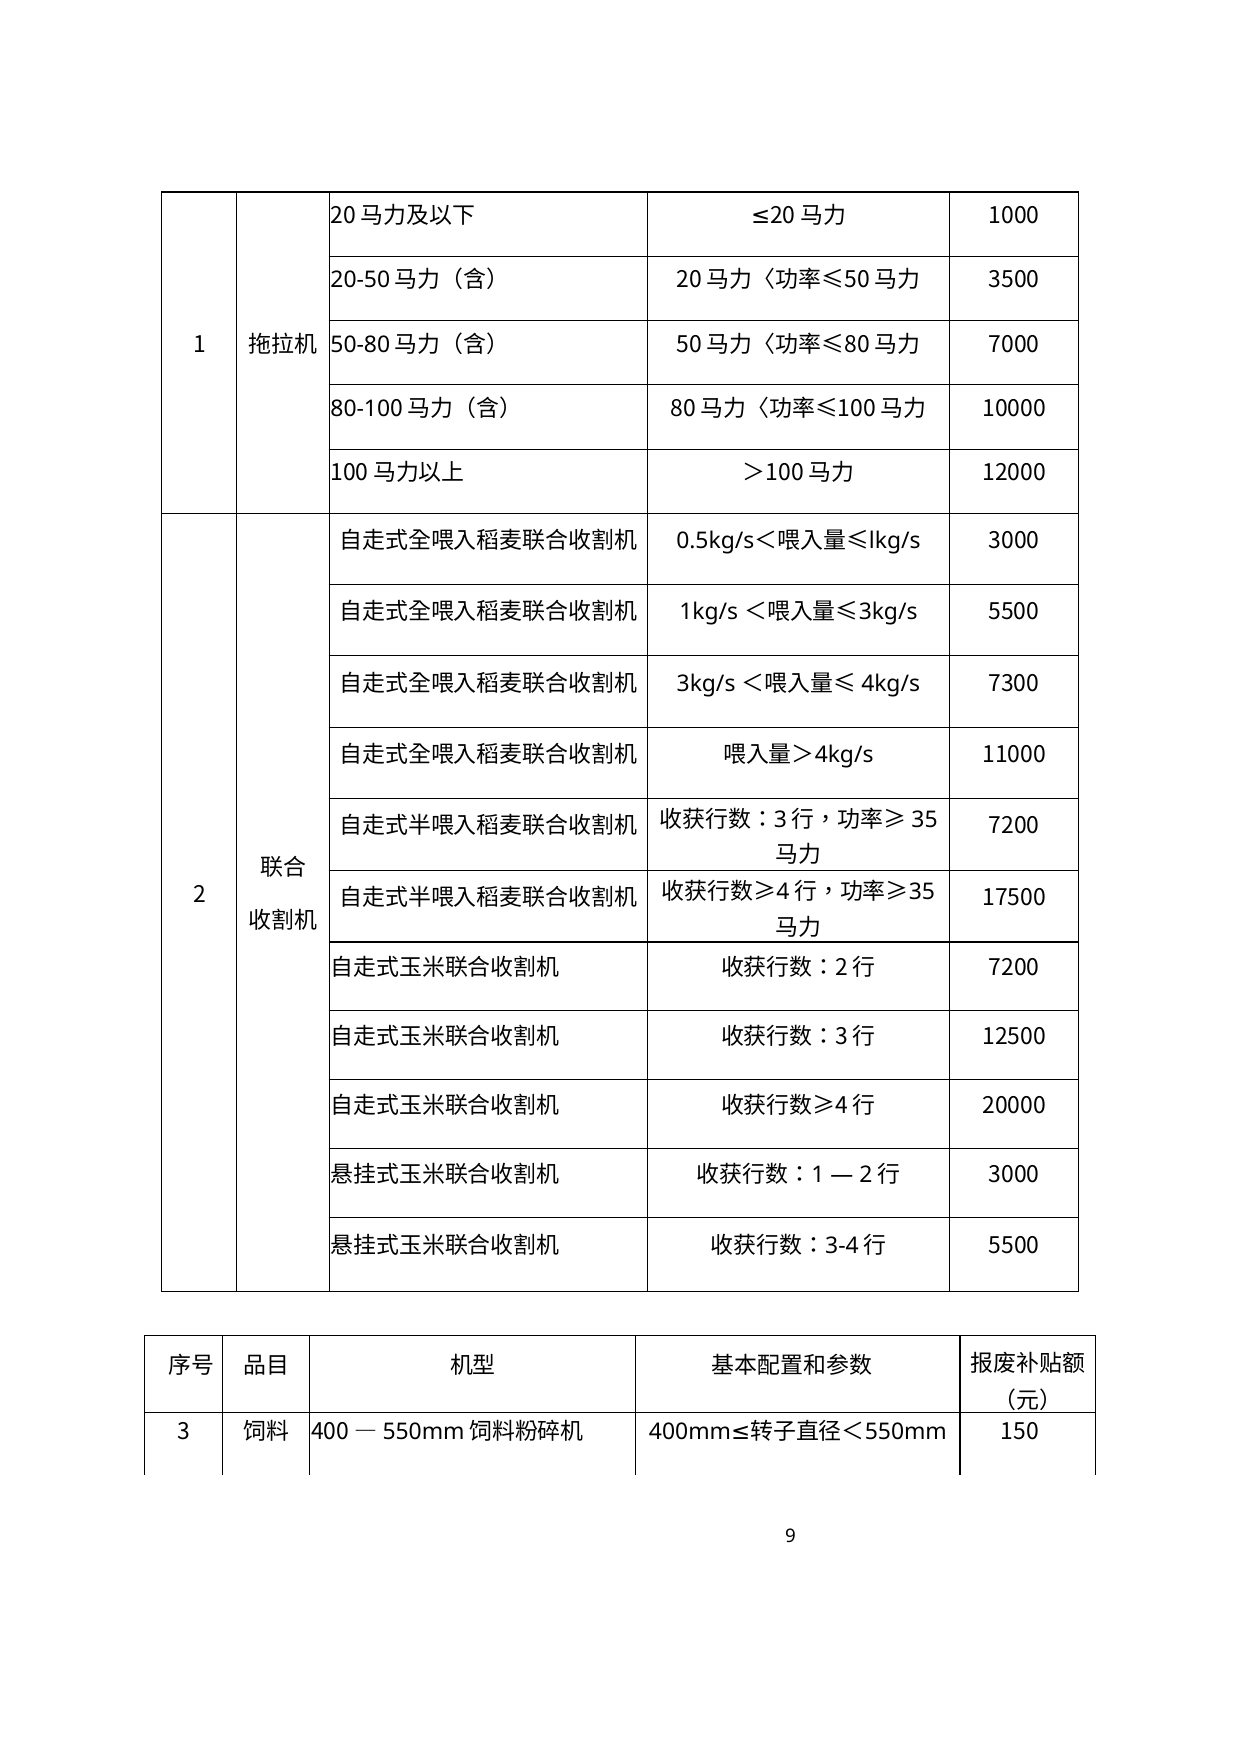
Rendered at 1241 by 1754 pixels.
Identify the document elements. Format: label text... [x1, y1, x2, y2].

table_cell 150 [961, 1413, 1095, 1475]
table_cell 自走式半喂入稻麦联合收割机 [330, 871, 647, 941]
table_cell 悬挂式玉米联合收割机 [330, 1149, 647, 1217]
table_cell 80-100马力（含） [330, 385, 647, 448]
table_cell 收获行数：3-4行 [648, 1218, 949, 1291]
table_cell 1 [162, 193, 236, 513]
table_cell 收获行数：3行 [648, 1011, 949, 1079]
table_cell 100马力以上 [330, 450, 647, 513]
table_cell 50-80马力（含） [330, 321, 647, 384]
table_cell ≤20马力 [648, 193, 949, 256]
table_cell 收获行数：3行，功率≥ 35马力 [648, 799, 949, 869]
table_cell 自走式全喂入稻麦联合收割机 [330, 585, 647, 655]
table_header 基本配置和参数 [636, 1336, 959, 1412]
table_cell 自走式半喂入稻麦联合收割机 [330, 799, 647, 869]
table_cell 5500 [950, 1218, 1078, 1291]
table_cell 20000 [950, 1080, 1078, 1148]
table_cell 3 [145, 1413, 222, 1475]
table_header 机型 [310, 1336, 635, 1412]
table_cell 自走式全喂入稻麦联合收割机 [330, 514, 647, 584]
table_cell 收获行数：2行 [648, 943, 949, 1010]
table_cell 20马力〈功率≤50马力 [648, 257, 949, 320]
table_header 报废补贴额 （元） [961, 1336, 1095, 1412]
table_cell 自走式玉米联合收割机 [330, 1080, 647, 1148]
table_cell 自走式全喂入稻麦联合收割机 [330, 728, 647, 798]
table_cell 12000 [950, 450, 1078, 513]
table_cell 自走式全喂入稻麦联合收割机 [330, 656, 647, 727]
table_cell ＞100马力 [648, 450, 949, 513]
table_cell 12500 [950, 1011, 1078, 1079]
table_cell 3kg/s ＜喂入量≤ 4kg/s [648, 656, 949, 727]
table_cell 联合 收割机 [237, 514, 329, 1291]
table_cell 1kg/s ＜喂入量≤3kg/s [648, 585, 949, 655]
table_cell 5500 [950, 585, 1078, 655]
table_header 序号 [145, 1336, 222, 1412]
table_cell 0.5kg/s＜喂入量≤lkg/s [648, 514, 949, 584]
table_cell 20马力及以下 [330, 193, 647, 256]
table_cell 10000 [950, 385, 1078, 448]
table_cell 3500 [950, 257, 1078, 320]
table_header 品目 [223, 1336, 309, 1412]
table_cell 7200 [950, 943, 1078, 1010]
table_cell 400mm≤转子直径＜550mm [636, 1413, 959, 1475]
table_cell 11000 [950, 728, 1078, 798]
table_cell 自走式玉米联合收割机 [330, 1011, 647, 1079]
table_cell 1000 [950, 193, 1078, 256]
table_cell 收获行数：1 — 2行 [648, 1149, 949, 1217]
table_cell 2 [162, 514, 236, 1291]
table_cell 收获行数≥4行 [648, 1080, 949, 1148]
table_cell 400 — 550mm饲料粉碎机 [310, 1413, 635, 1475]
table_cell 7300 [950, 656, 1078, 727]
table_cell 7000 [950, 321, 1078, 384]
table_cell 收获行数≥4行，功率≥35马力 [648, 871, 949, 941]
table_cell 饲料 （草） 粉碎机 [223, 1413, 309, 1475]
table_cell 20-50马力（含） [330, 257, 647, 320]
table_cell 7200 [950, 799, 1078, 869]
table_cell 自走式玉米联合收割机 [330, 943, 647, 1010]
table_cell 17500 [950, 871, 1078, 941]
table_cell 喂入量＞4kg/s [648, 728, 949, 798]
table_cell 80马力〈功率≤100马力 [648, 385, 949, 448]
table_cell 3000 [950, 1149, 1078, 1217]
table_cell 50马力〈功率≤80马力 [648, 321, 949, 384]
table_cell 拖拉机 [237, 193, 329, 513]
table_cell 悬挂式玉米联合收割机 [330, 1218, 647, 1291]
table_cell 3000 [950, 514, 1078, 584]
